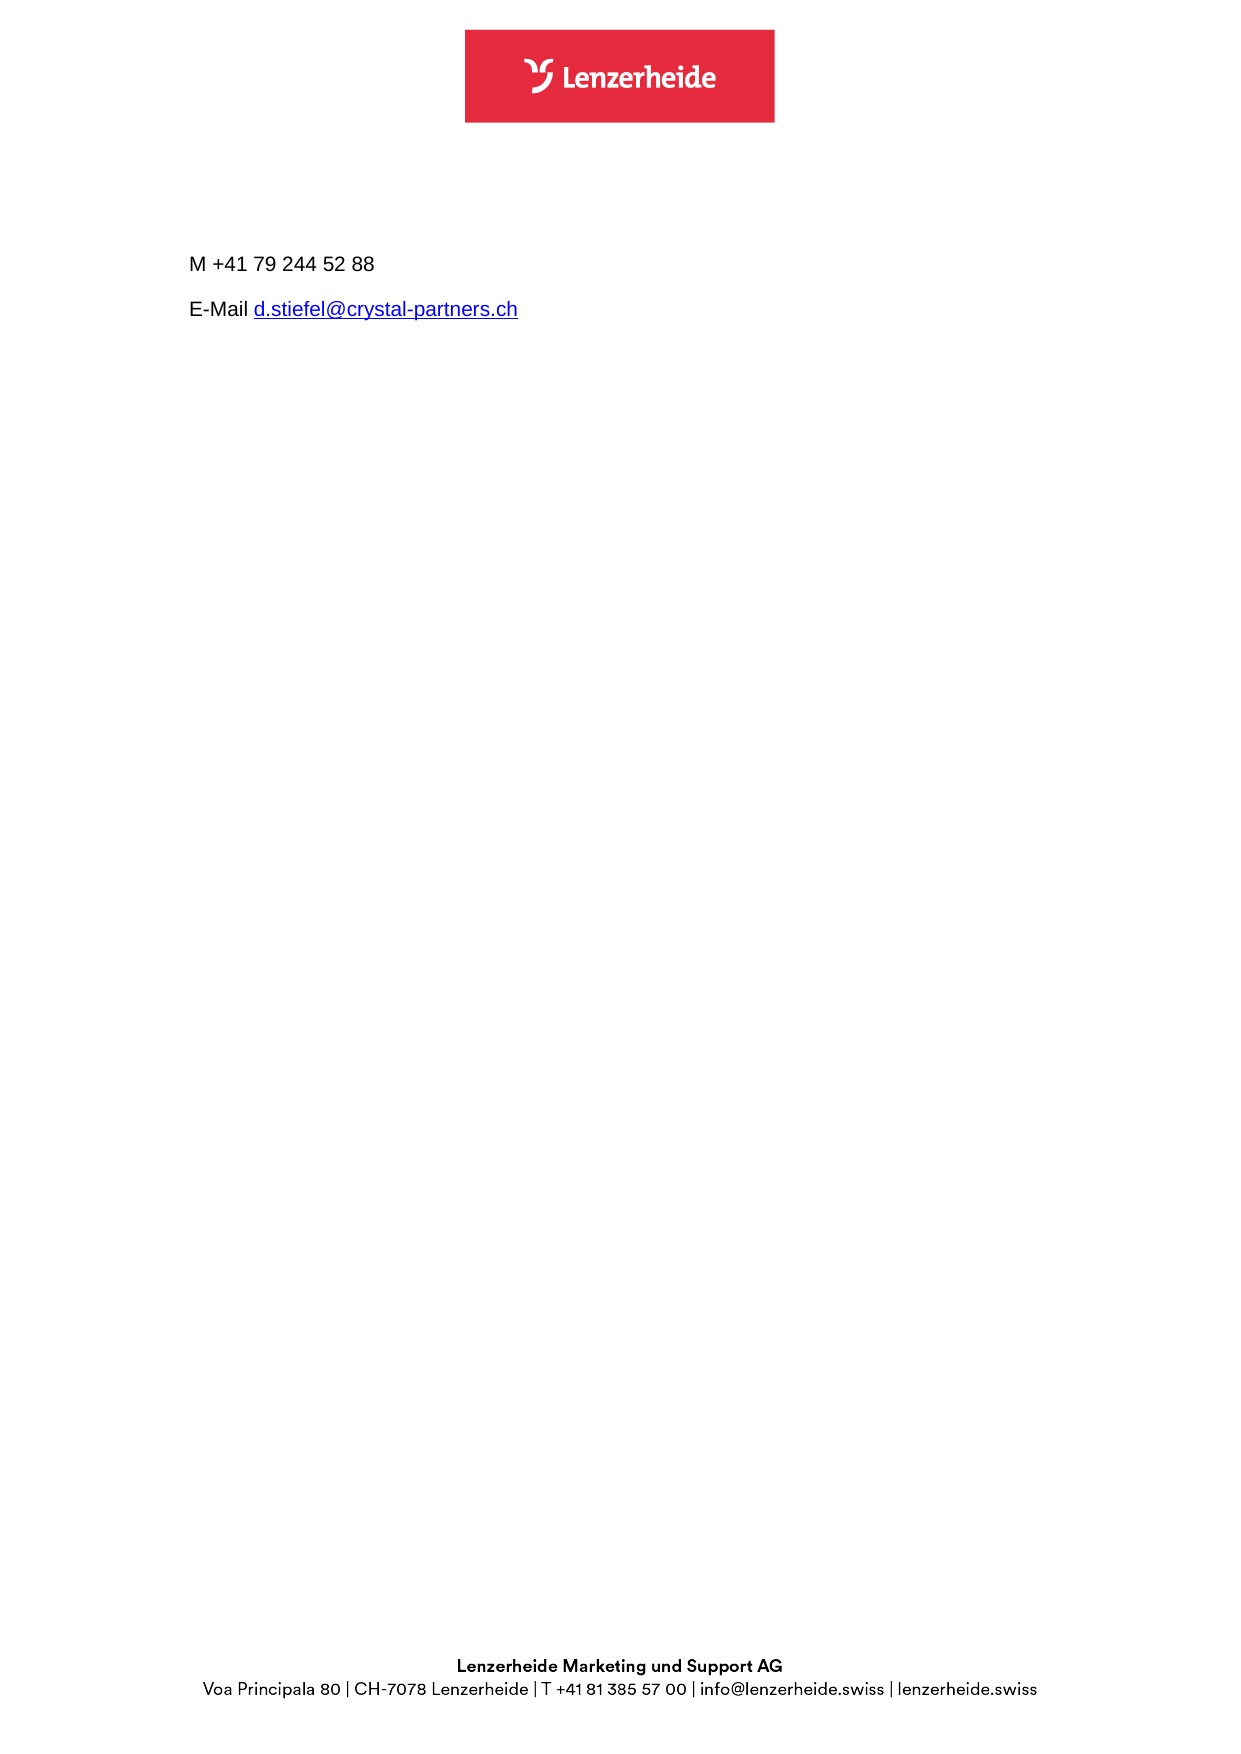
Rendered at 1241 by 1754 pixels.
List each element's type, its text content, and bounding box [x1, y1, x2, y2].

text E-Mail d.stiefel@crystal-partners.ch [189, 282, 1140, 321]
picture [0, 1, 1239, 1754]
text M +41 79 244 52 88 [189, 236, 1140, 276]
